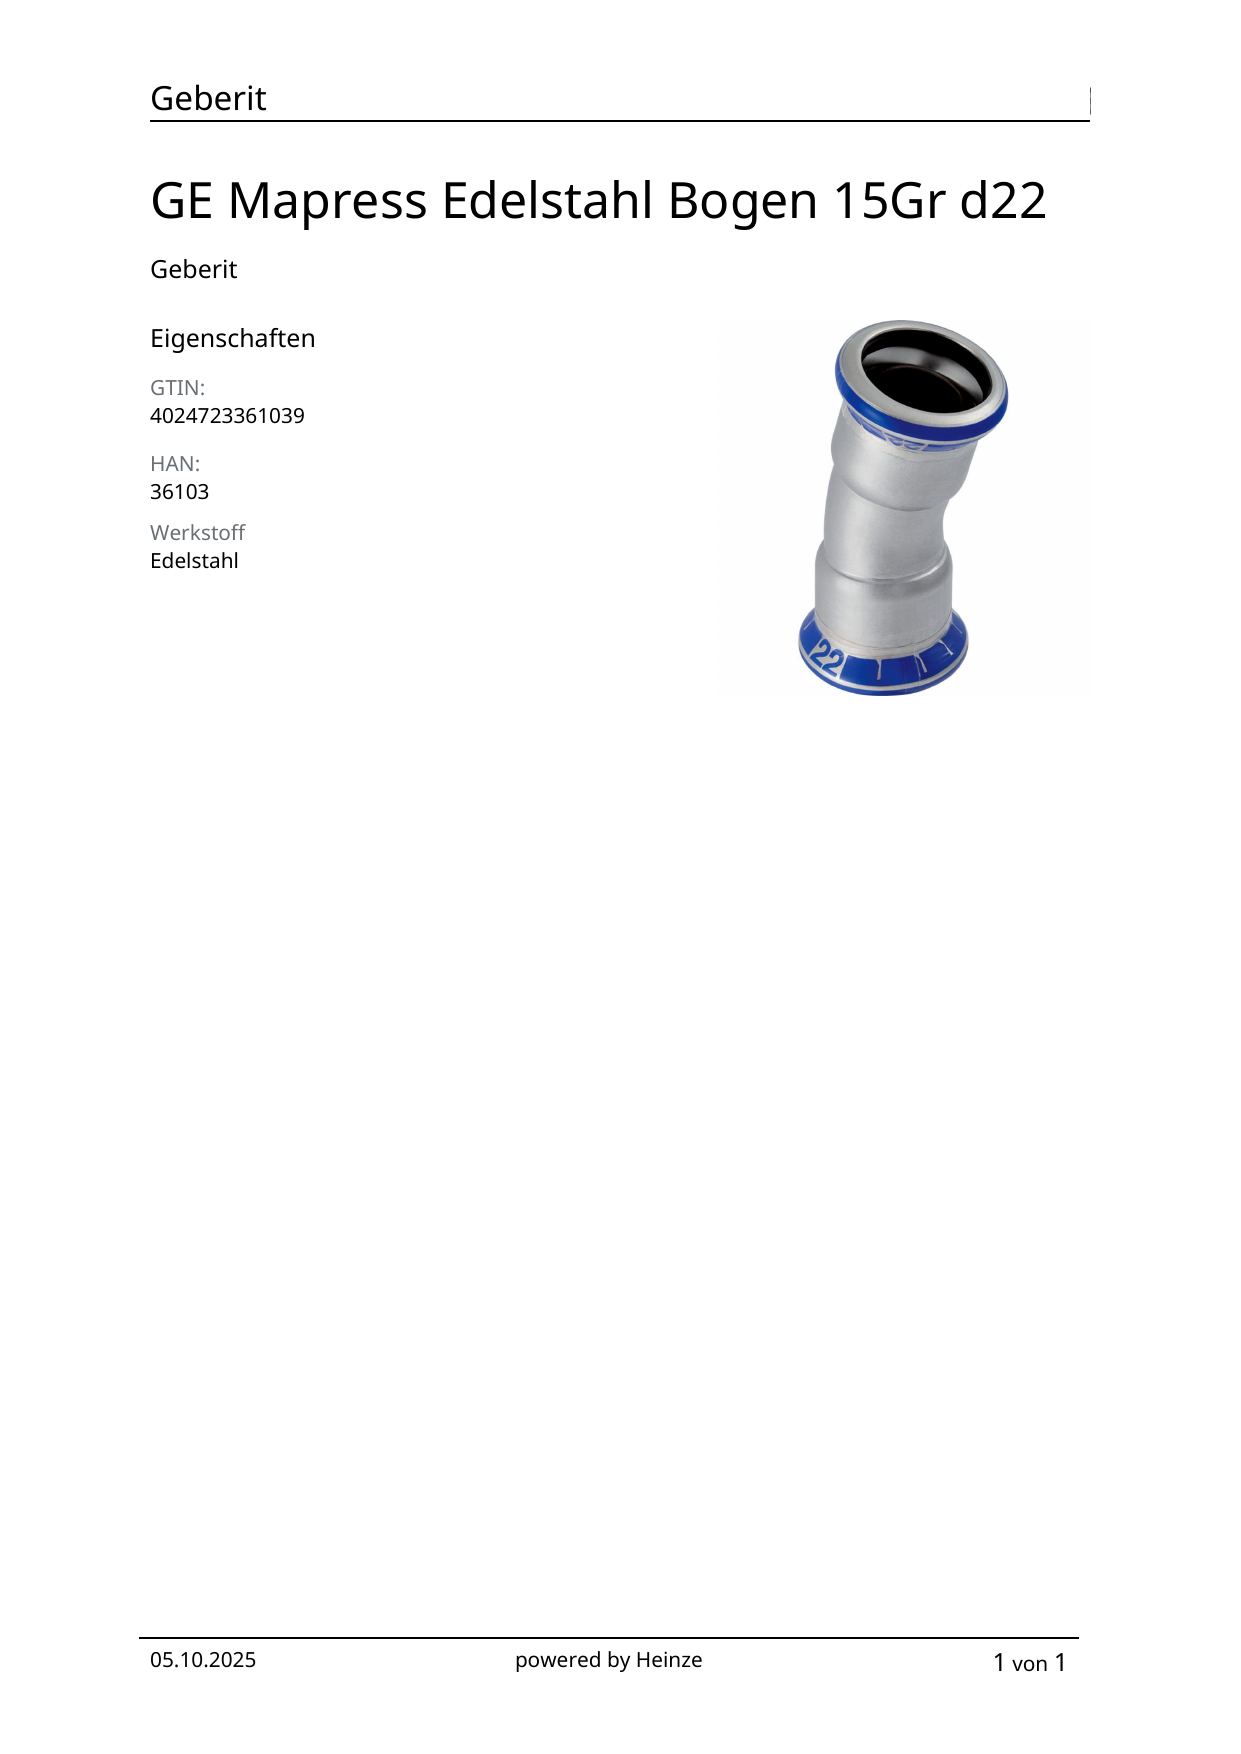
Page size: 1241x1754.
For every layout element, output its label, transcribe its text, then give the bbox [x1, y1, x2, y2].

text GTIN: [150, 373, 715, 401]
text GE Mapress Edelstahl Bogen 15Gr d22 [150, 165, 1090, 233]
text HAN: [150, 449, 715, 477]
text 36103 [150, 477, 715, 506]
text Geberit [150, 252, 1090, 286]
text 4024723361039 [150, 401, 715, 430]
text Eigenschaften [150, 320, 715, 354]
text Edelstahl [150, 546, 715, 575]
text Werkstoff [150, 518, 715, 546]
picture [715, 320, 1091, 696]
